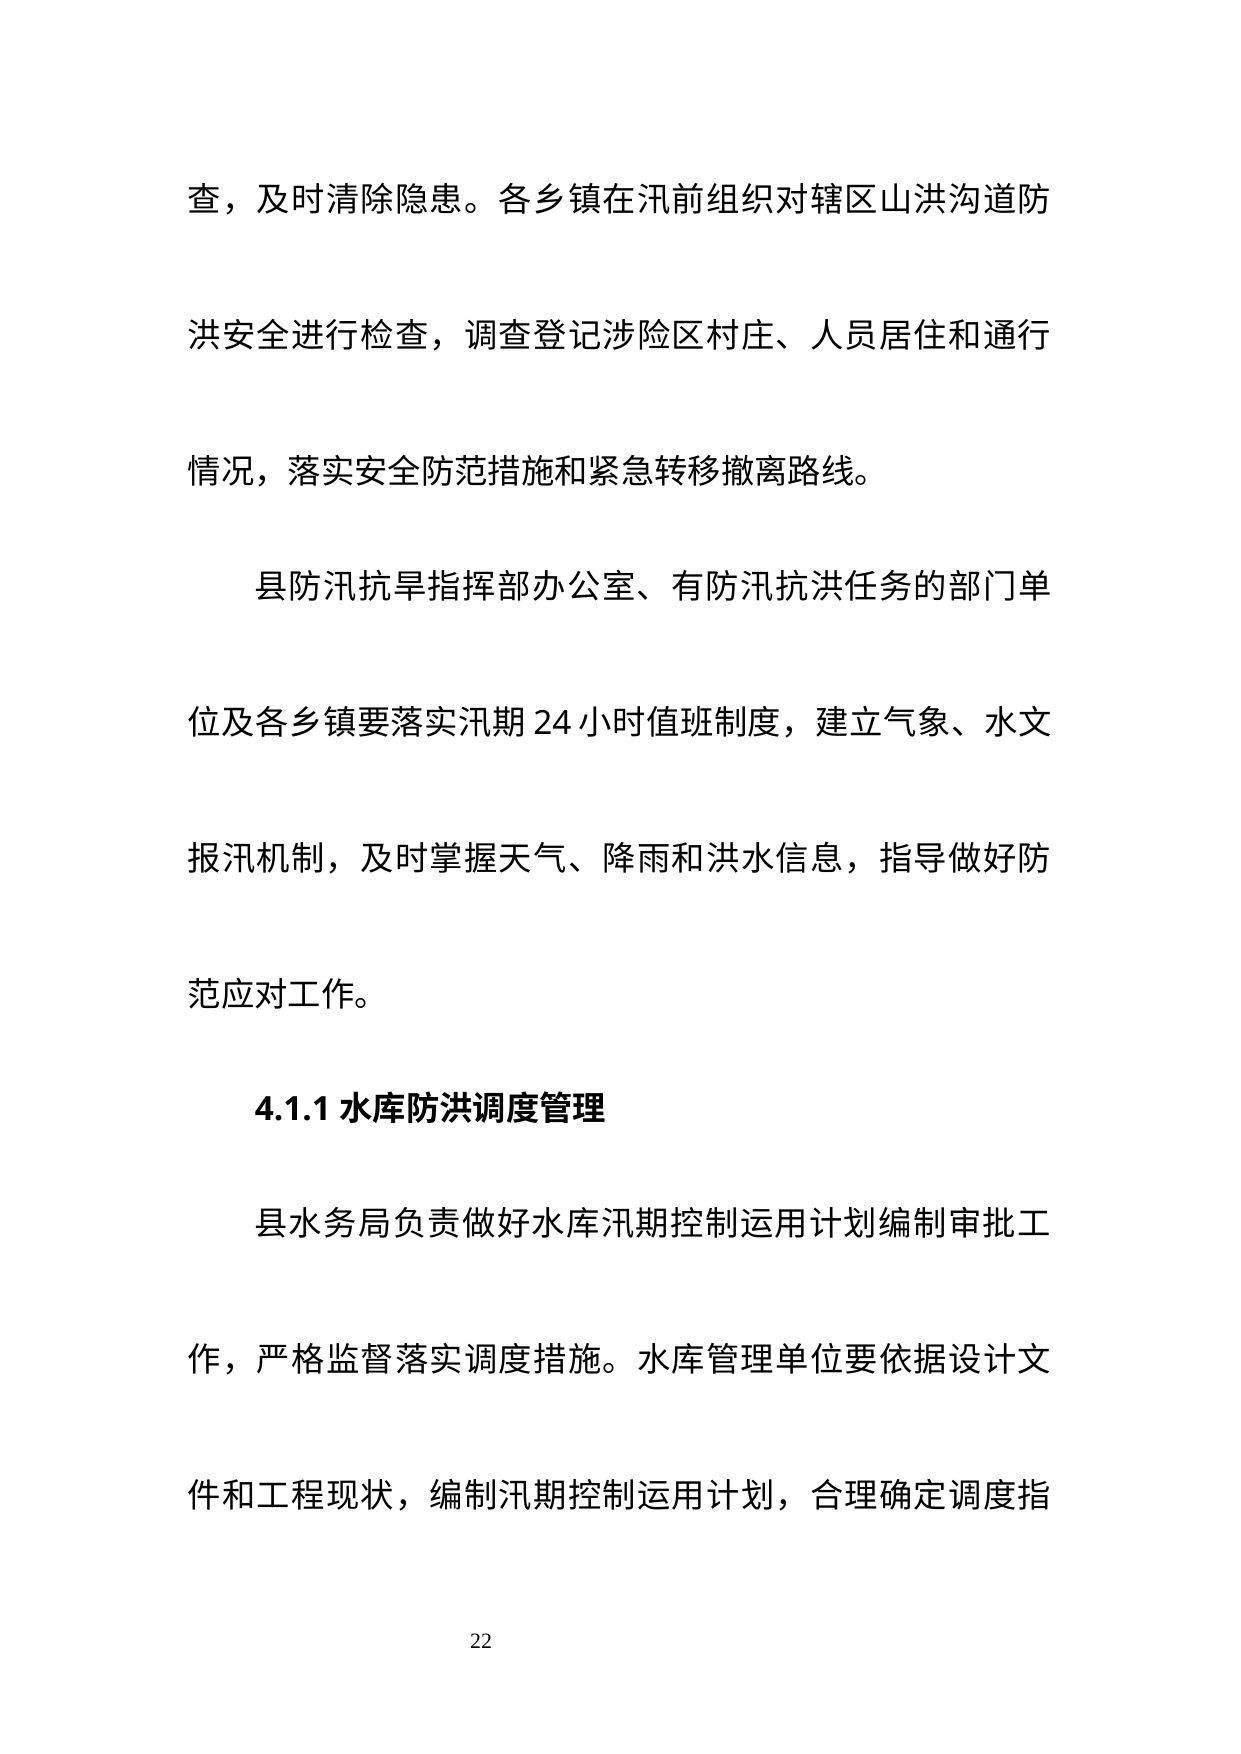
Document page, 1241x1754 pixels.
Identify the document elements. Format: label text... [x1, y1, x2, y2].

list 县防汛抗旱指挥部办公室、有防汛抗洪任务的部门单位及各乡镇要落实汛期24小时值班制度，建立气象、水文报汛机制，及时掌握天气、降雨和洪水信息，指导做好防范应对工作。 [187, 538, 1053, 1037]
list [187, 152, 1053, 514]
subtitle 4.1.1 水库防洪调度管理 [187, 1061, 1053, 1152]
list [187, 1176, 1053, 1538]
